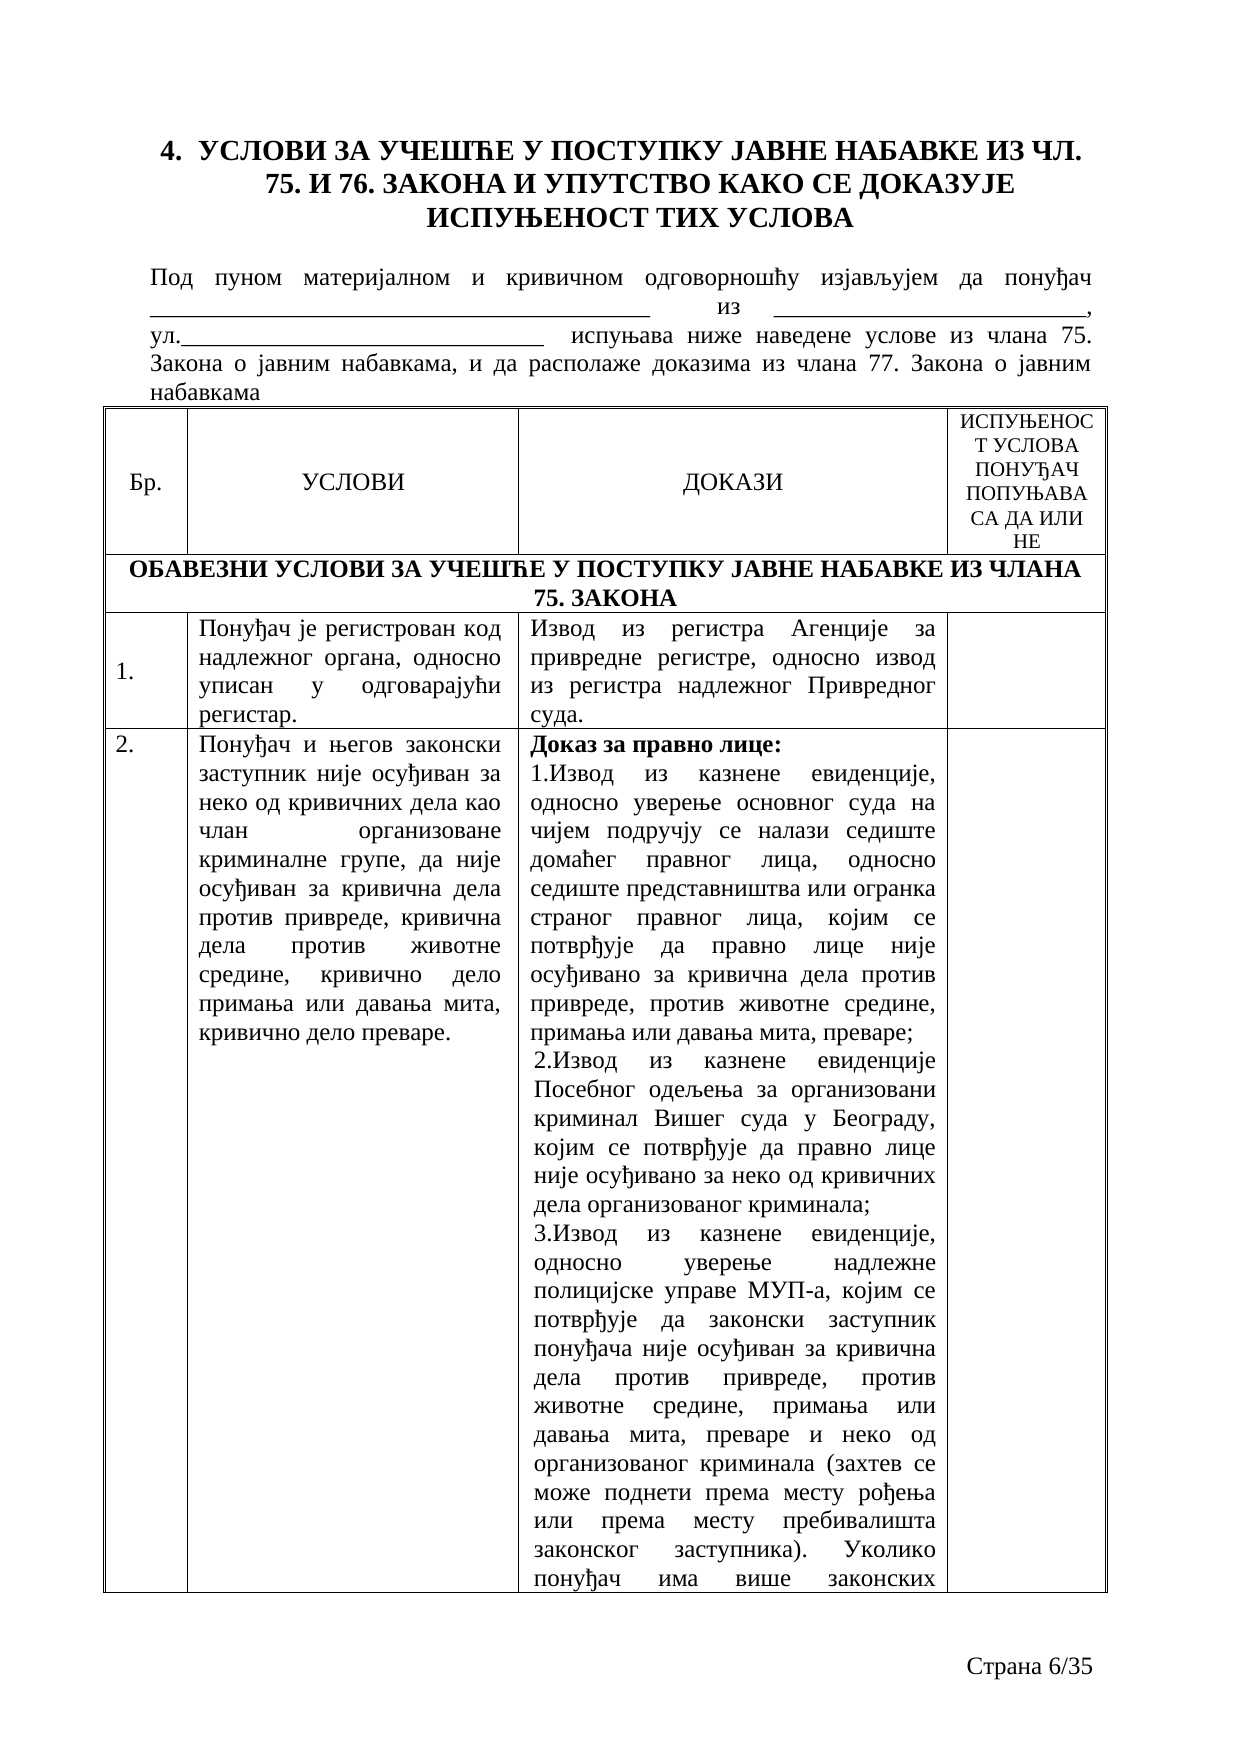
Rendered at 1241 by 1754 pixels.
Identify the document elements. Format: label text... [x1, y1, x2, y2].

text Под пуном материјалном и кривичном одговорношћу изјављујем да понуђач ________________________________________ из _________________________, ул._____________________________ испуњава ниже наведене услове из члана 75. Закона о јавним набавкама, и да располаже доказима из члана 77. Закона о јавним набавкама [150, 262, 1093, 406]
table_header УСЛОВИ [188, 409, 518, 553]
table_header Бр. [106, 409, 187, 553]
table_cell Извод из регистра Агенције за привредне регистре, односно извод из регистра надлежног Привредног суда. [519, 613, 947, 728]
table_cell Понуђач је регистрован код надлежног органа, односно уписан у одговарајући регистар. [188, 613, 518, 728]
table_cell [519, 729, 947, 1592]
table_cell [948, 613, 1105, 728]
table_cell [948, 729, 1105, 1592]
subtitle УСЛОВИ ЗА УЧЕШЋЕ У ПОСТУПКУ ЈАВНЕ НАБАВКЕ ИЗ ЧЛ. 75. И 76. ЗАКОНА И УПУТСТВО КАКО СЕ ДОКАЗУЈЕ ИСПУЊЕНОСТ ТИХ УСЛОВА [150, 133, 1093, 233]
table_cell ОБАВЕЗНИ УСЛОВИ ЗА УЧЕШЋЕ У ПОСТУПКУ ЈАВНЕ НАБАВКЕ ИЗ ЧЛАНА 75. ЗАКОНА [106, 555, 1105, 612]
table_cell 1. [106, 613, 187, 728]
table_header ДОКАЗИ [519, 409, 947, 553]
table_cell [188, 729, 518, 1592]
table_cell 2. [106, 729, 187, 1592]
table_header ИСПУЊЕНОСТ УСЛОВА ПОНУЂАЧ ПОПУЊАВА СА ДА ИЛИ НЕ [948, 409, 1105, 553]
